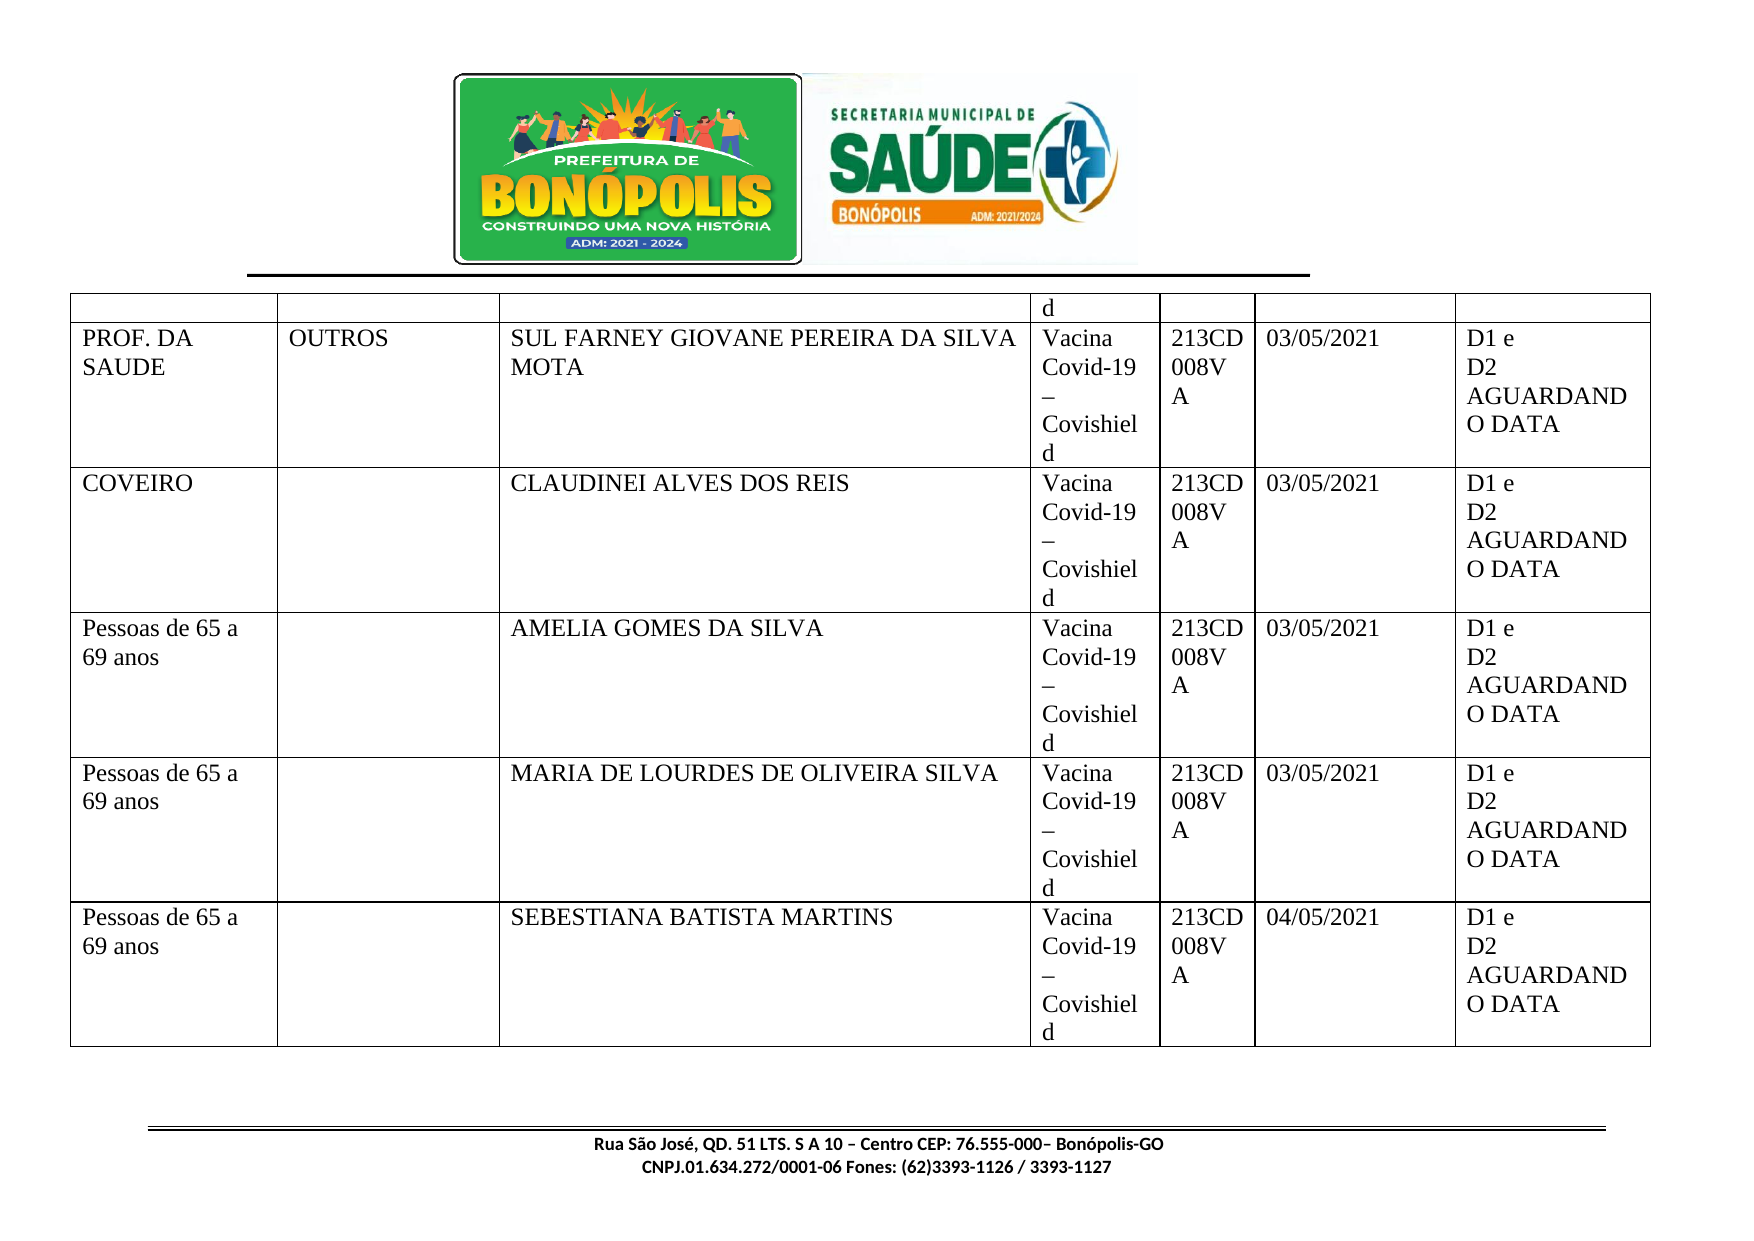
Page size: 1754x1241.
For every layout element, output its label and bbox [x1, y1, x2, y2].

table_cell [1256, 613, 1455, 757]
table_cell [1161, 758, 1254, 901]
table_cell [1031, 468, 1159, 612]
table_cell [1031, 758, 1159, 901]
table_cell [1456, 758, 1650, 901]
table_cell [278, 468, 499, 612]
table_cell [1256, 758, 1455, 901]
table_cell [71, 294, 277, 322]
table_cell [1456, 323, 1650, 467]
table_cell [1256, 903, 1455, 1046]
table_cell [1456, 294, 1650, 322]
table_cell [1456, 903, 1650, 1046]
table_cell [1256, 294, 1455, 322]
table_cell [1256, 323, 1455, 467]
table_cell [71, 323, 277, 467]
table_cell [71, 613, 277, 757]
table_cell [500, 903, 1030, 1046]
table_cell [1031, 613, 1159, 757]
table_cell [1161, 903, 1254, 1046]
picture [453, 73, 1139, 265]
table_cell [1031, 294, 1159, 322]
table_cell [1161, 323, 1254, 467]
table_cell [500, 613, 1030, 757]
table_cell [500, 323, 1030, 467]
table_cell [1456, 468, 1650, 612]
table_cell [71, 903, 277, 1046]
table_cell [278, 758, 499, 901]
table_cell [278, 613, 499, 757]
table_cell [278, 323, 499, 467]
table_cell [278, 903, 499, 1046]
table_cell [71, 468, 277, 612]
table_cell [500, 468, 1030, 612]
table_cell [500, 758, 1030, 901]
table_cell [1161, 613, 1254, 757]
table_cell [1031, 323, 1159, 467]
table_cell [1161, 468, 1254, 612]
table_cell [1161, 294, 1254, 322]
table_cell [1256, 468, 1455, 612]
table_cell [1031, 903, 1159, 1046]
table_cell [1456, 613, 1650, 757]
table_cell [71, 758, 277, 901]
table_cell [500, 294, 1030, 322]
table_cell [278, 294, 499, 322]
